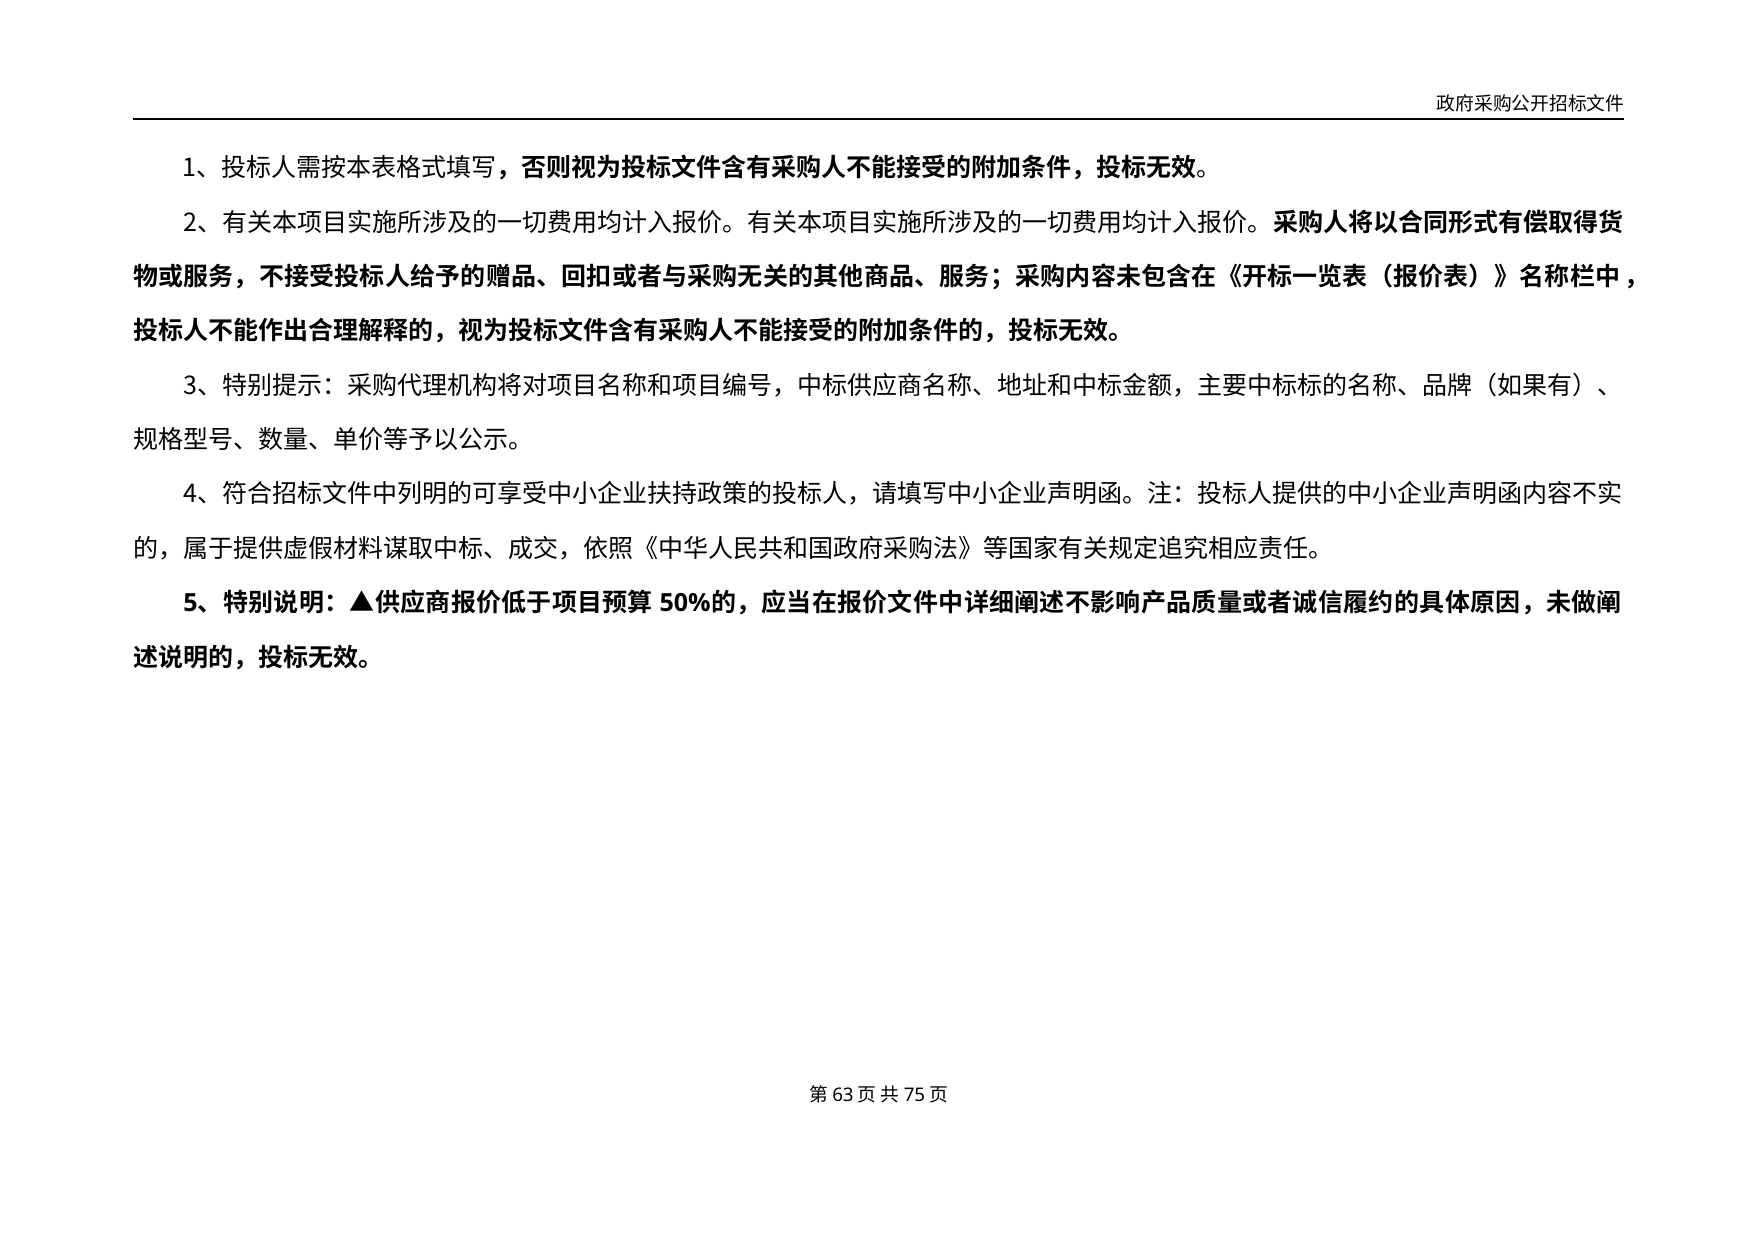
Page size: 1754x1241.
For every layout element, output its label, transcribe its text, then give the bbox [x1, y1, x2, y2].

text 3、特别提示：采购代理机构将对项目名称和项目编号，中标供应商名称、地址和中标金额，主要中标标的名称、品牌（如果有）、规格型号、数量、单价等予以公示。 [133, 365, 1624, 456]
text 5、特别说明：▲供应商报价低于项目预算50%的，应当在报价文件中详细阐述不影响产品质量或者诚信履约的具体原因，未做阐述说明的，投标无效。 [133, 583, 1624, 673]
text 4、符合招标文件中列明的可享受中小企业扶持政策的投标人，请填写中小企业声明函。注：投标人提供的中小企业声明函内容不实的，属于提供虚假材料谋取中标、成交，依照《中华人民共和国政府采购法》等国家有关规定追究相应责任。 [133, 474, 1624, 564]
text 2、有关本项目实施所涉及的一切费用均计入报价。有关本项目实施所涉及的一切费用均计入报价。采购人将以合同形式有偿取得货物或服务，不接受投标人给予的赠品、回扣或者与采购无关的其他商品、服务；采购内容未包含在《开标一览表（报价表）》名称栏中，投标人不能作出合理解释的，视为投标文件含有采购人不能接受的附加条件的，投标无效。 [133, 202, 1624, 347]
text 1、投标人需按本表格式填写，否则视为投标文件含有采购人不能接受的附加条件，投标无效。 [133, 148, 1624, 184]
